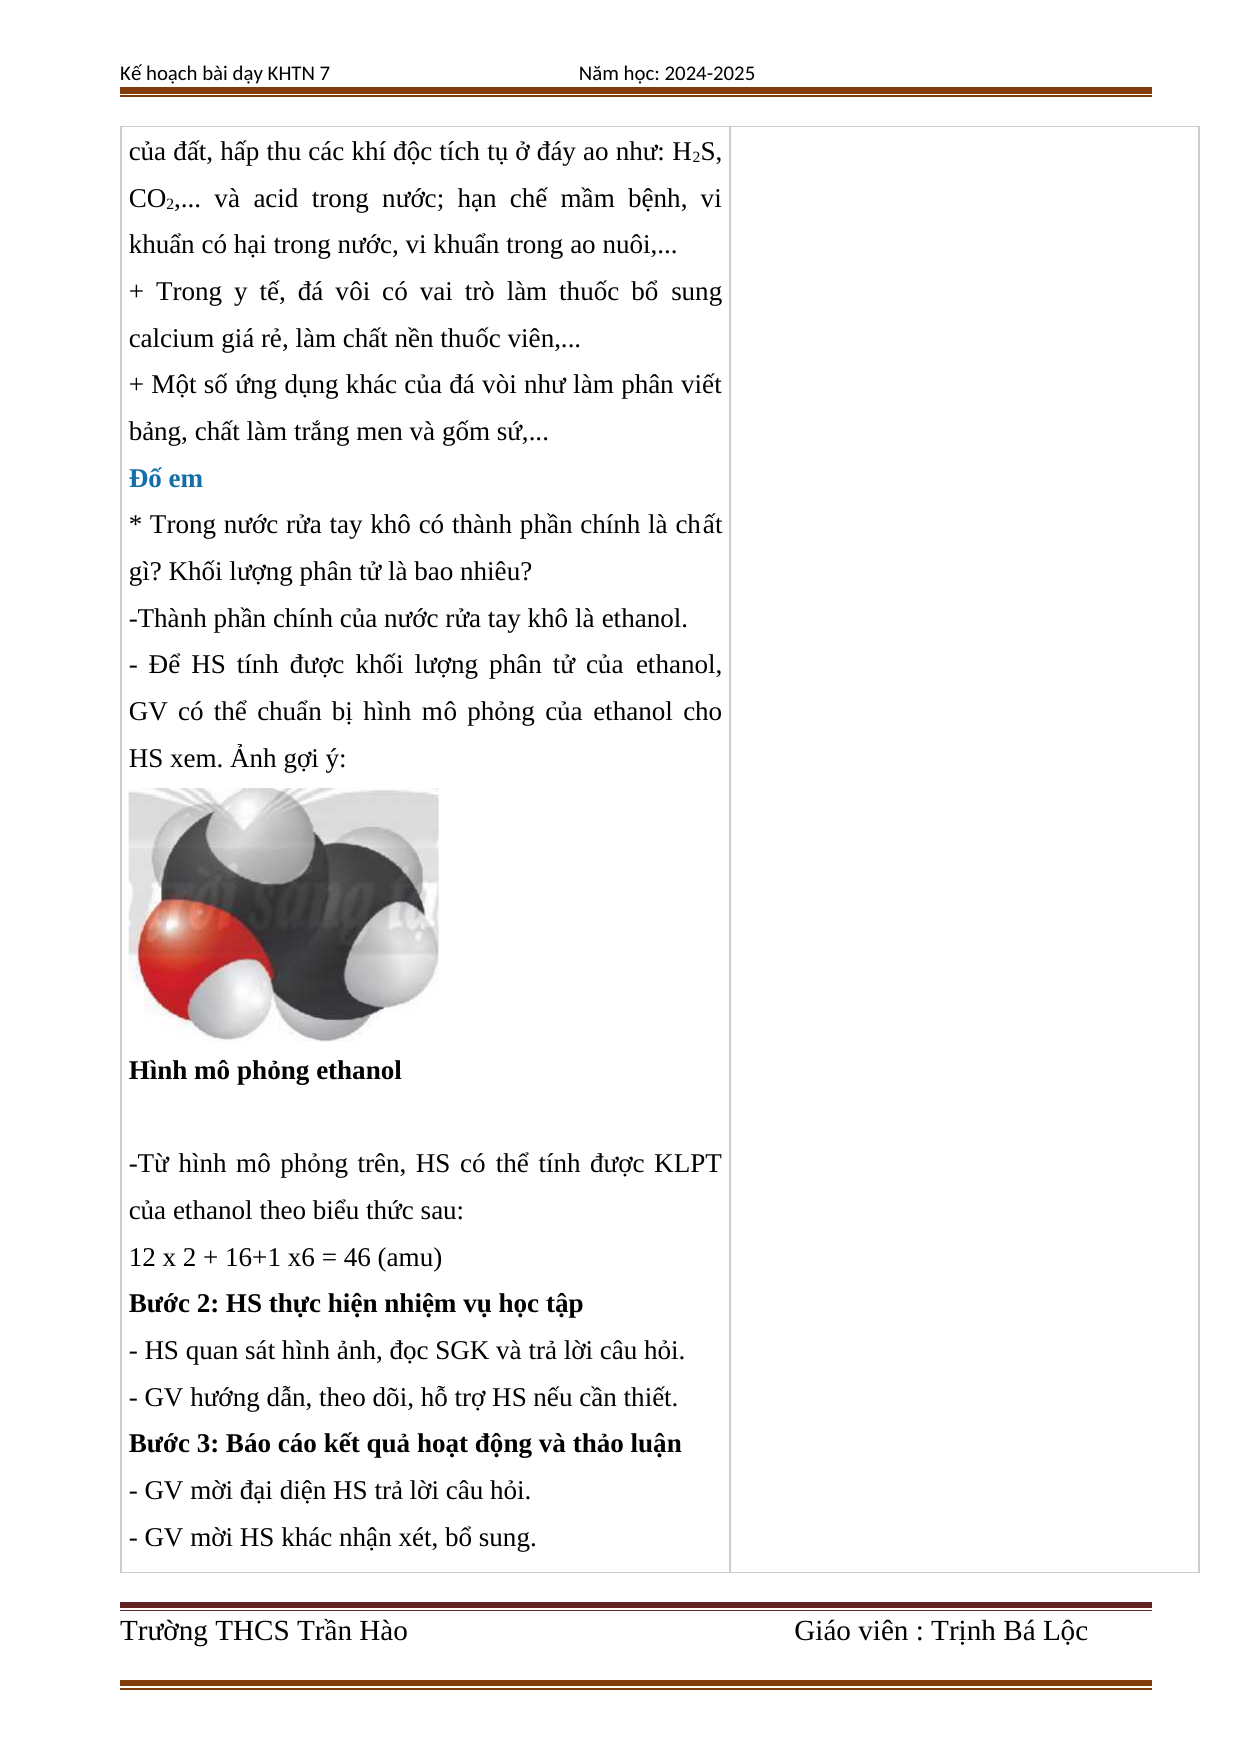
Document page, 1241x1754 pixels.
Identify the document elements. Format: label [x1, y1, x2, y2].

table_cell [731, 127, 1198, 1572]
picture [128, 788, 439, 1042]
table_cell [122, 127, 729, 1572]
